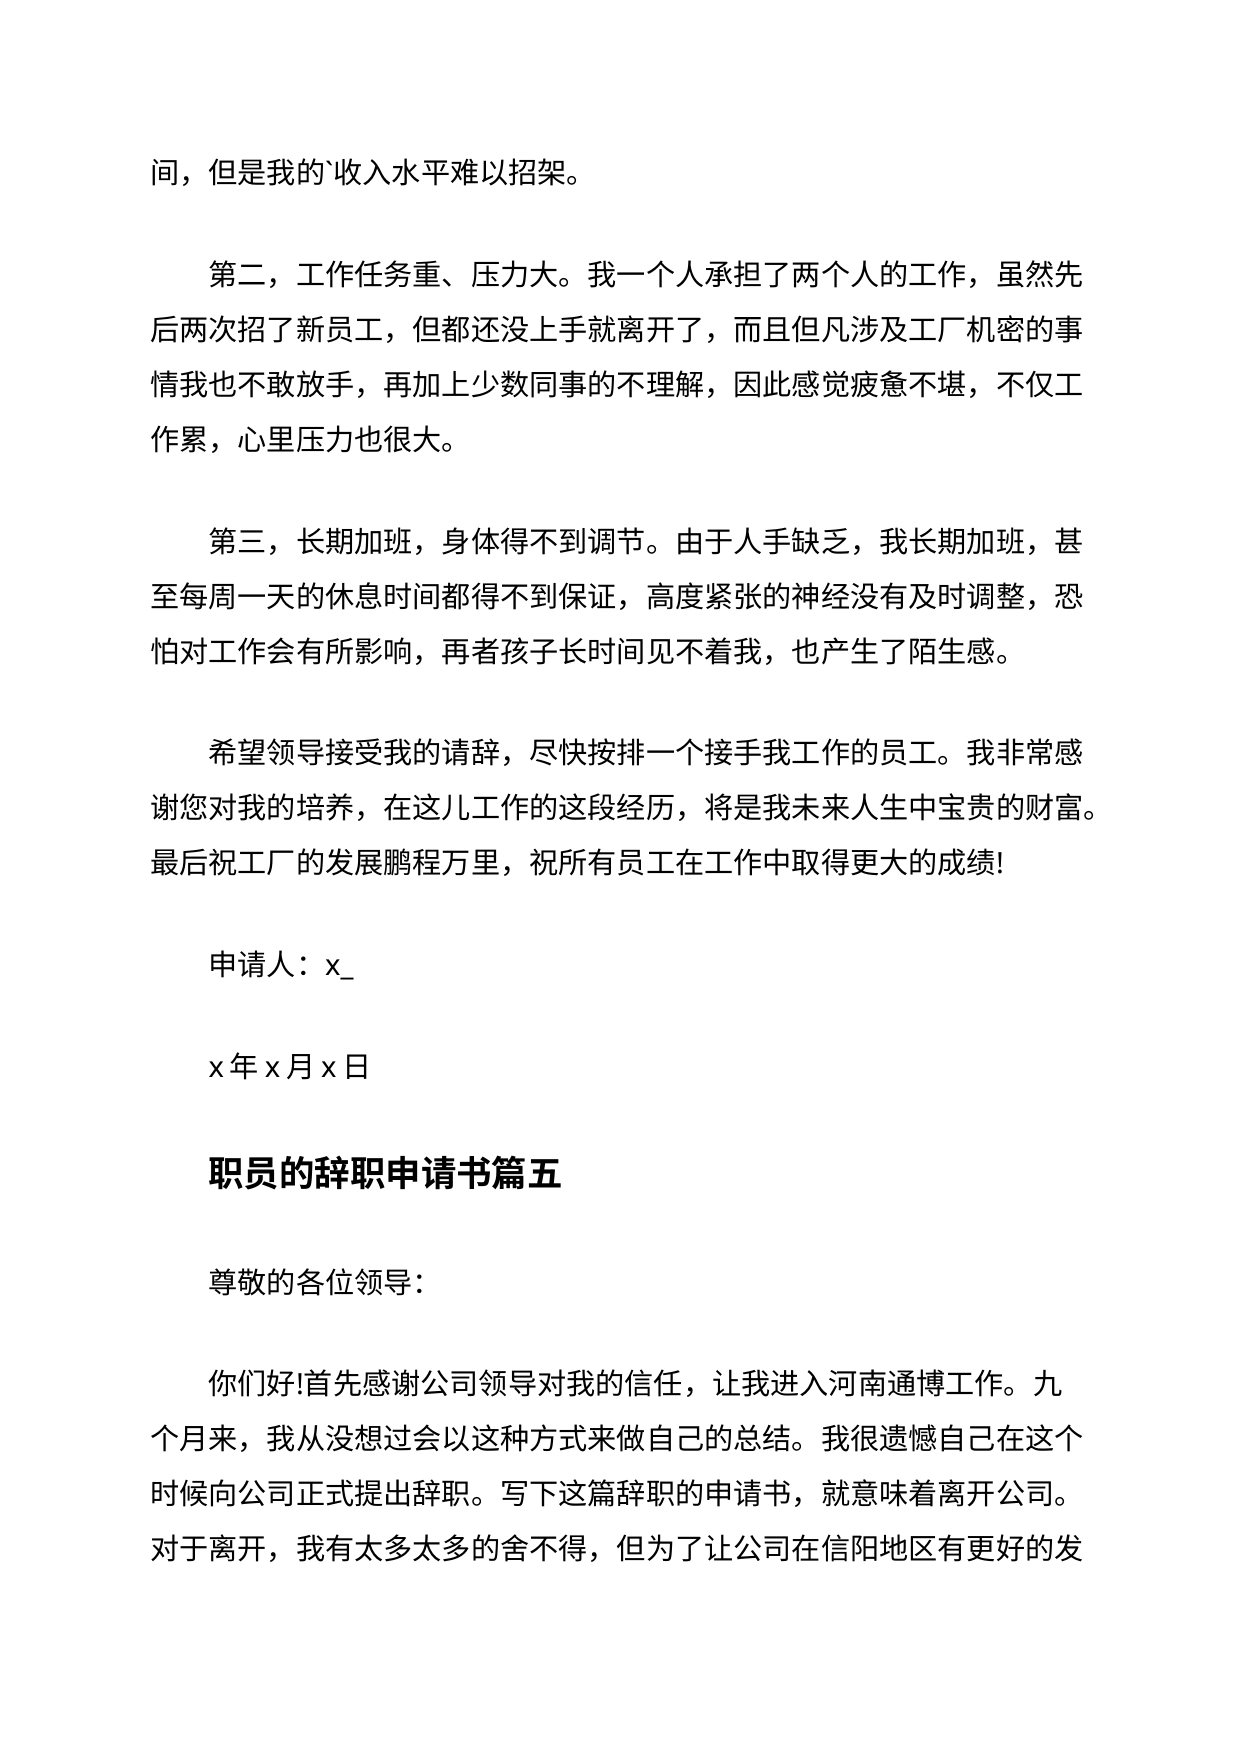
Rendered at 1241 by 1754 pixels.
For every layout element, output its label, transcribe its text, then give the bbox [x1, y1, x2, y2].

text 希望领导接受我的请辞，尽快按排一个接手我工作的员工。我非常感谢您对我的培养，在这儿工作的这段经历，将是我未来人生中宝贵的财富。最后祝工厂的发展鹏程万里，祝所有员工在工作中取得更大的成绩! [150, 730, 1090, 882]
text 申请人：x_ [150, 942, 1090, 984]
text 职员的辞职申请书篇五 [150, 1146, 1090, 1197]
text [150, 150, 1090, 192]
text 第二，工作任务重、压力大。我一个人承担了两个人的工作，虽然先后两次招了新员工，但都还没上手就离开了，而且但凡涉及工厂机密的事情我也不敢放手，再加上少数同事的不理解，因此感觉疲惫不堪，不仅工作累，心里压力也很大。 [150, 252, 1090, 459]
text x年x月x日 [150, 1044, 1090, 1086]
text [150, 1361, 1090, 1568]
text 尊敬的各位领导： [150, 1259, 1090, 1301]
text 第三，长期加班，身体得不到调节。由于人手缺乏，我长期加班，甚至每周一天的休息时间都得不到保证，高度紧张的神经没有及时调整，恐怕对工作会有所影响，再者孩子长时间见不着我，也产生了陌生感。 [150, 518, 1090, 671]
